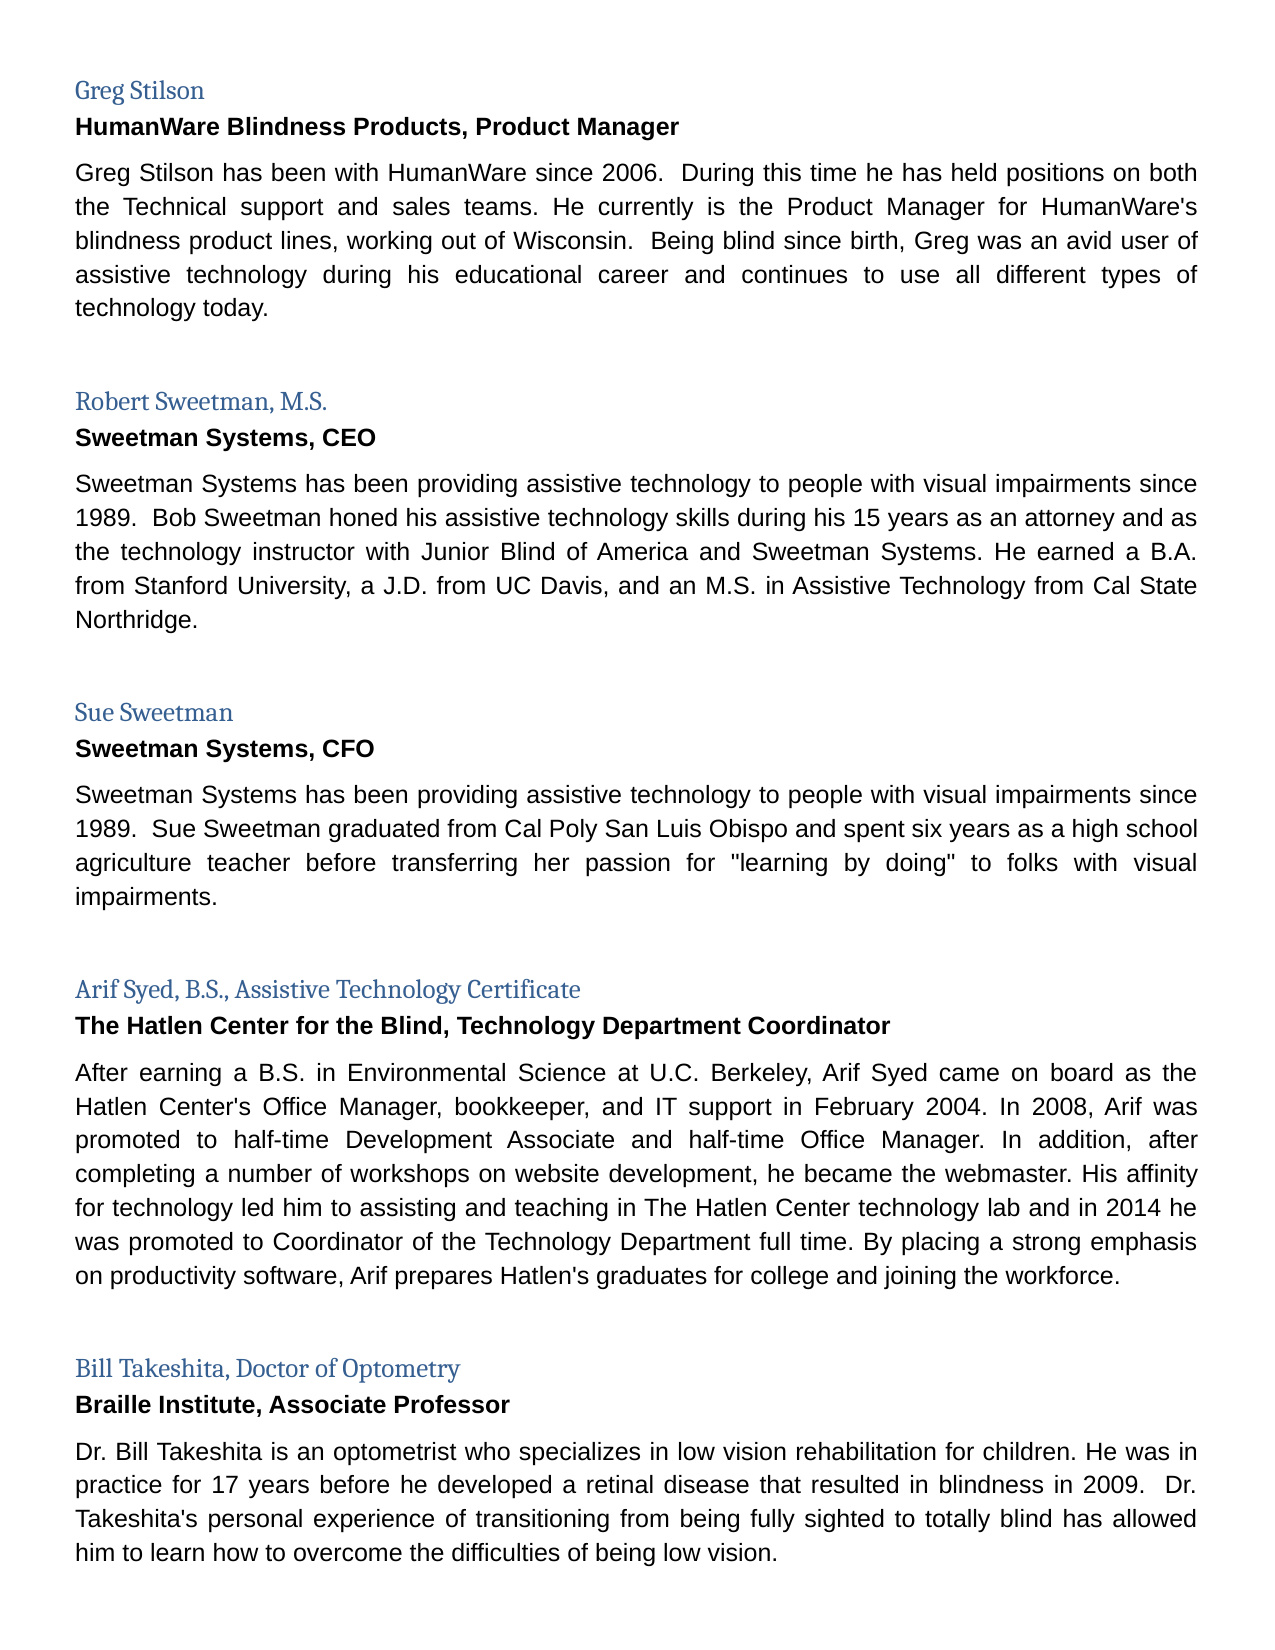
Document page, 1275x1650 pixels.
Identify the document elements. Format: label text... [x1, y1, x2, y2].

subtitle Bill Takeshita, Doctor of Optometry [75, 1353, 1200, 1384]
text Greg Stilson has been with HumanWare since 2006. During this time he has held positions on both the Technical support and sales teams. He currently is the Product Manager for HumanWare's blindness product lines, working out of Wisconsin. Being blind since birth, Greg was an avid user of assistive technology during his educational career and continues to use all different types of technology today. [75, 158, 1200, 322]
text Sweetman Systems has been providing assistive technology to people with visual impairments since 1989. Sue Sweetman graduated from Cal Poly San Luis Obispo and spent six years as a high school agriculture teacher before transferring her passion for "learning by doing" to folks with visual impairments. [75, 780, 1200, 911]
text The Hatlen Center for the Blind, Technology Department Coordinator [75, 1011, 1200, 1040]
text After earning a B.S. in Environmental Science at U.C. Berkeley, Arif Syed came on board as the Hatlen Center's Office Manager, bookkeeper, and IT support in February 2004. In 2008, Arif was promoted to half-time Development Associate and half-time Office Manager. In addition, after completing a number of workshops on website development, he became the webmaster. His affinity for technology led him to assisting and teaching in The Hatlen Center technology lab and in 2014 he was promoted to Coordinator of the Technology Department full time. By placing a strong emphasis on productivity software, Arif prepares Hatlen's graduates for college and joining the workforce. [75, 1058, 1200, 1289]
subtitle Robert Sweetman, M.S. [75, 386, 1200, 417]
text HumanWare Blindness Products, Product Manager [75, 112, 1200, 140]
text Braille Institute, Associate Professor [75, 1390, 1200, 1419]
text Sweetman Systems, CFO [75, 734, 1200, 763]
text Sweetman Systems has been providing assistive technology to people with visual impairments since 1989. Bob Sweetman honed his assistive technology skills during his 15 years as an attorney and as the technology instructor with Junior Blind of America and Sweetman Systems. He earned a B.A. from Stanford University, a J.D. from UC Davis, and an M.S. in Assistive Technology from Cal State Northridge. [75, 469, 1200, 633]
subtitle Arif Syed, B.S., Assistive Technology Certificate [75, 974, 1200, 1006]
text Dr. Bill Takeshita is an optometrist who specializes in low vision rehabilitation for children. He was in practice for 17 years before he developed a retinal disease that resulted in blindness in 2009. Dr. Takeshita's personal experience of transitioning from being fully sighted to totally blind has allowed him to learn how to overcome the difficulties of being low vision. [75, 1436, 1200, 1567]
subtitle Sue Sweetman [75, 697, 1200, 728]
subtitle Greg Stilson [75, 75, 1200, 106]
text Sweetman Systems, CEO [75, 423, 1200, 452]
